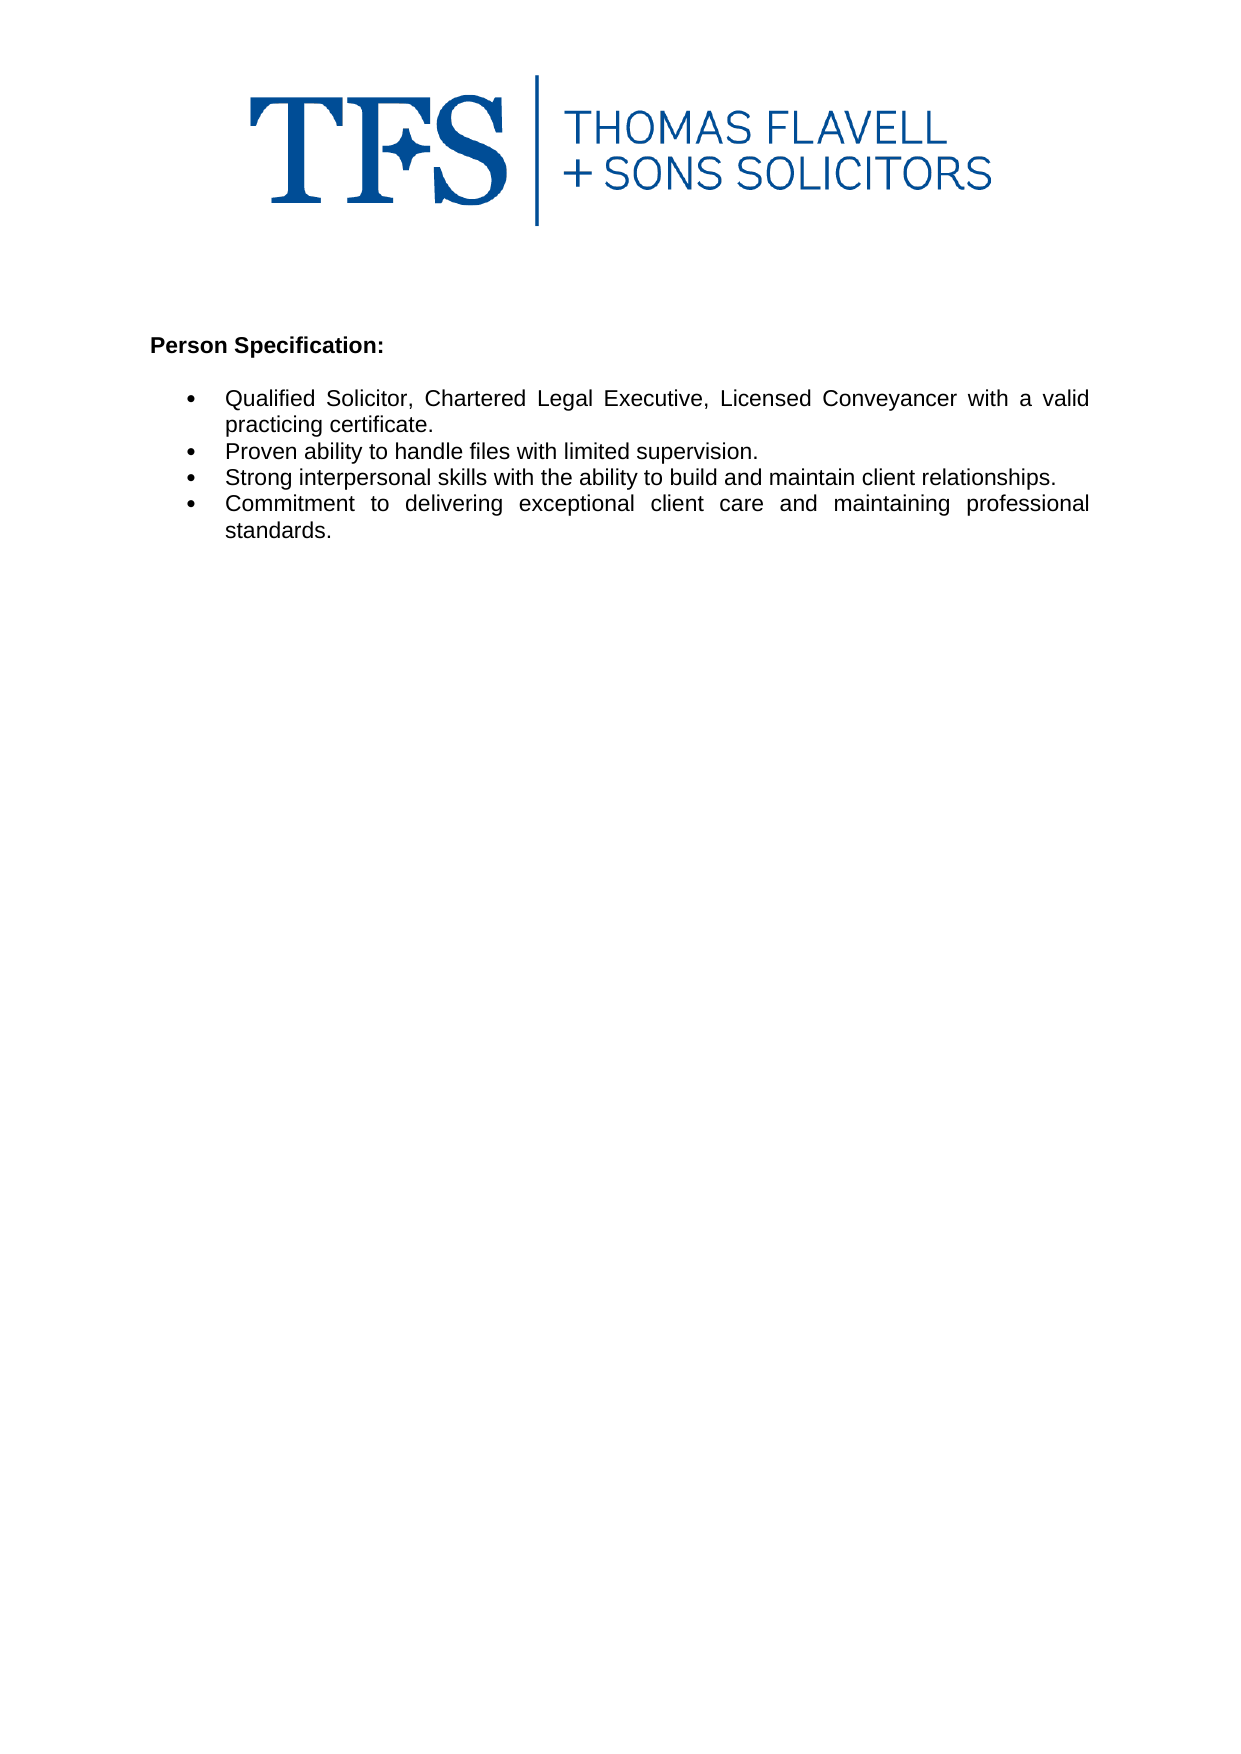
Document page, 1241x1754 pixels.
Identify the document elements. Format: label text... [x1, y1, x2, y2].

picture [248, 73, 992, 227]
list Proven ability to handle files with limited supervision. [187, 438, 1090, 464]
list Qualified Solicitor, Chartered Legal Executive, Licensed Conveyancer with a valid practicing certificate. [187, 385, 1090, 438]
list Commitment to delivering exceptional client care and maintaining professional standards. [187, 490, 1090, 543]
list Strong interpersonal skills with the ability to build and maintain client relationships. [187, 464, 1090, 490]
text Person Specification: [150, 332, 1090, 359]
